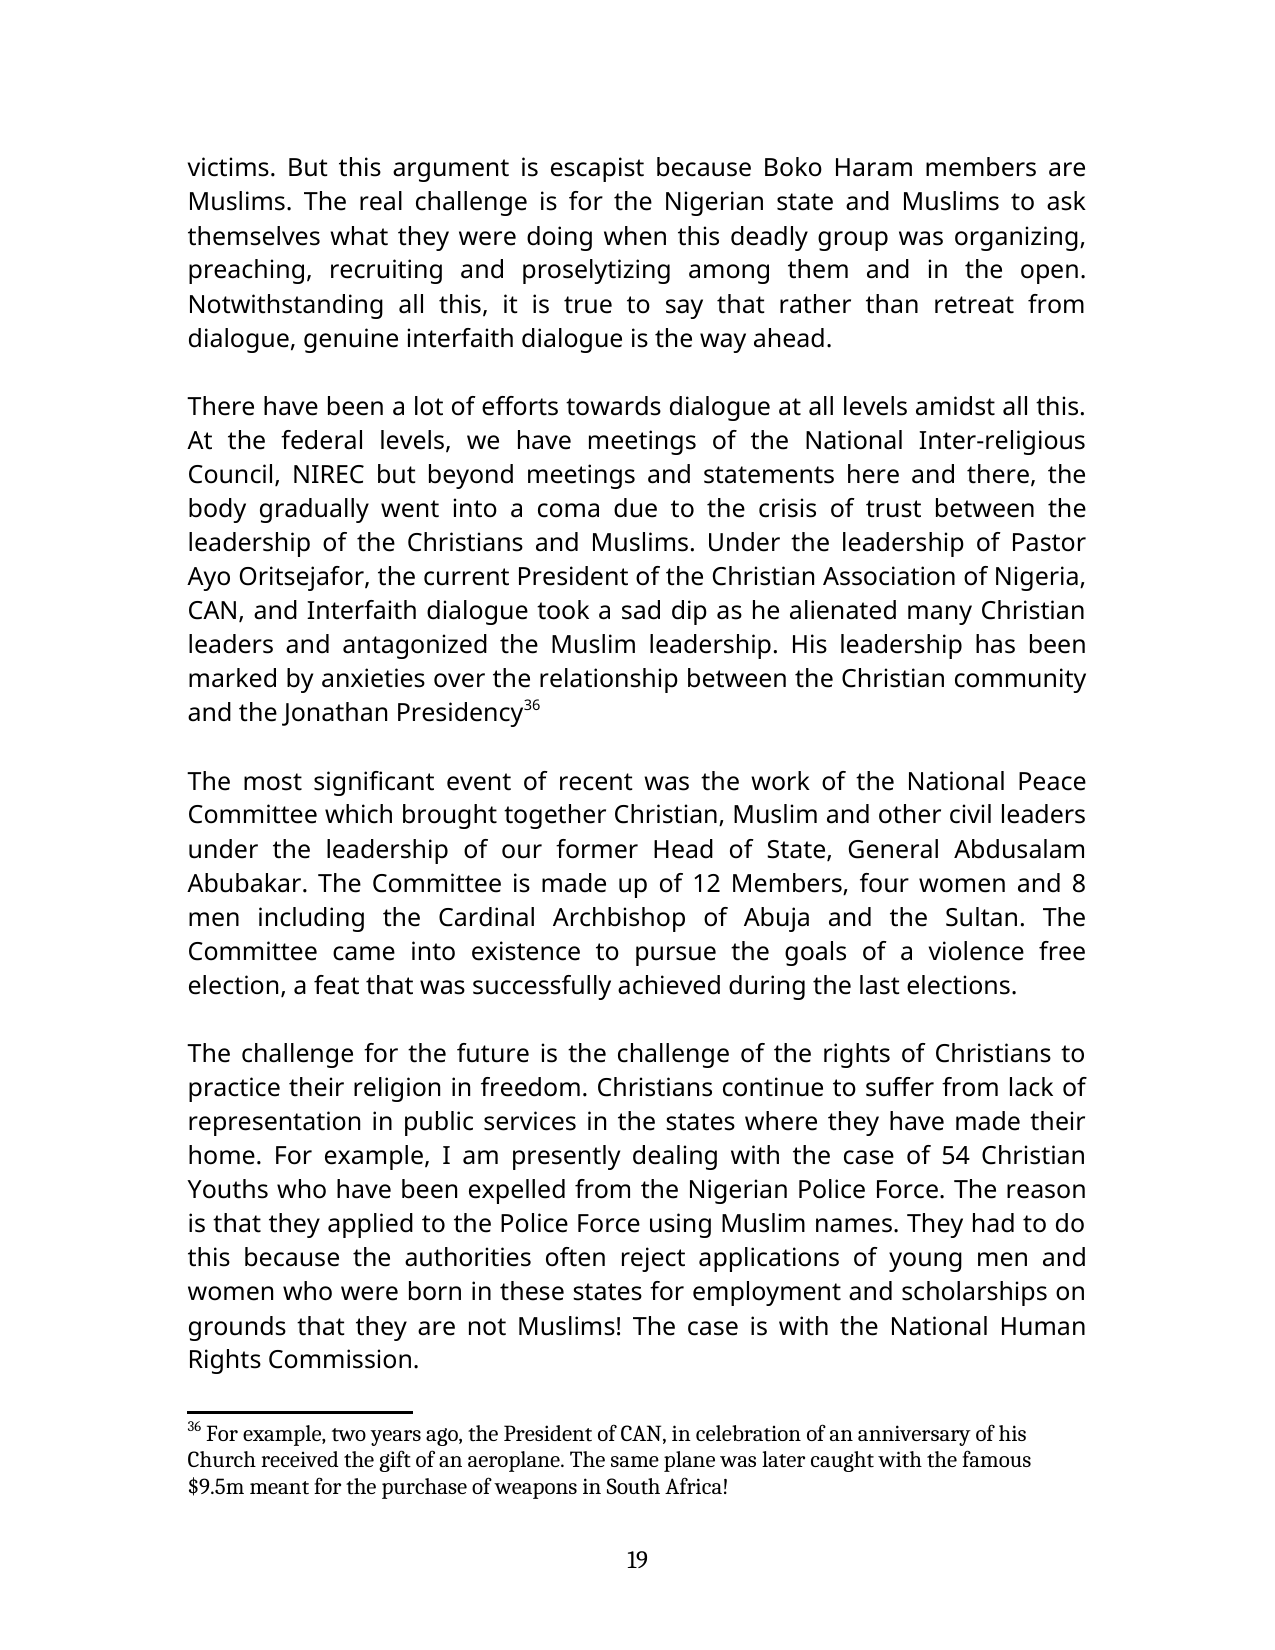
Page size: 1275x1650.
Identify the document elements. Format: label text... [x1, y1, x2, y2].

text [187, 150, 1087, 354]
text There have been a lot of efforts towards dialogue at all levels amidst all this. At the federal levels, we have meetings of the National Inter-religious Council, NIREC but beyond meetings and statements here and there, the body gradually went into a coma due to the crisis of trust between the leadership of the Christians and Muslims. Under the leadership of Pastor Ayo Oritsejafor, the current President of the Christian Association of Nigeria, CAN, and Interfaith dialogue took a sad dip as he alienated many Christian leaders and antagonized the Muslim leadership. His leadership has been marked by anxieties over the relationship between the Christian community and the Jonathan Presidency [187, 388, 1087, 729]
text The challenge for the future is the challenge of the rights of Christians to practice their religion in freedom. Christians continue to suffer from lack of representation in public services in the states where they have made their home. For example, I am presently dealing with the case of 54 Christian Youths who have been expelled from the Nigerian Police Force. The reason is that they applied to the Police Force using Muslim names. They had to do this because the authorities often reject applications of young men and women who were born in these states for employment and scholarships on grounds that they are not Muslims! The case is with the National Human Rights Commission. [187, 1036, 1087, 1376]
text The most significant event of recent was the work of the National Peace Committee which brought together Christian, Muslim and other civil leaders under the leadership of our former Head of State, General Abdusalam Abubakar. The Committee is made up of 12 Members, four women and 8 men including the Cardinal Archbishop of Abuja and the Sultan. The Committee came into existence to pursue the goals of a violence free election, a feat that was successfully achieved during the last elections. [187, 763, 1087, 1002]
